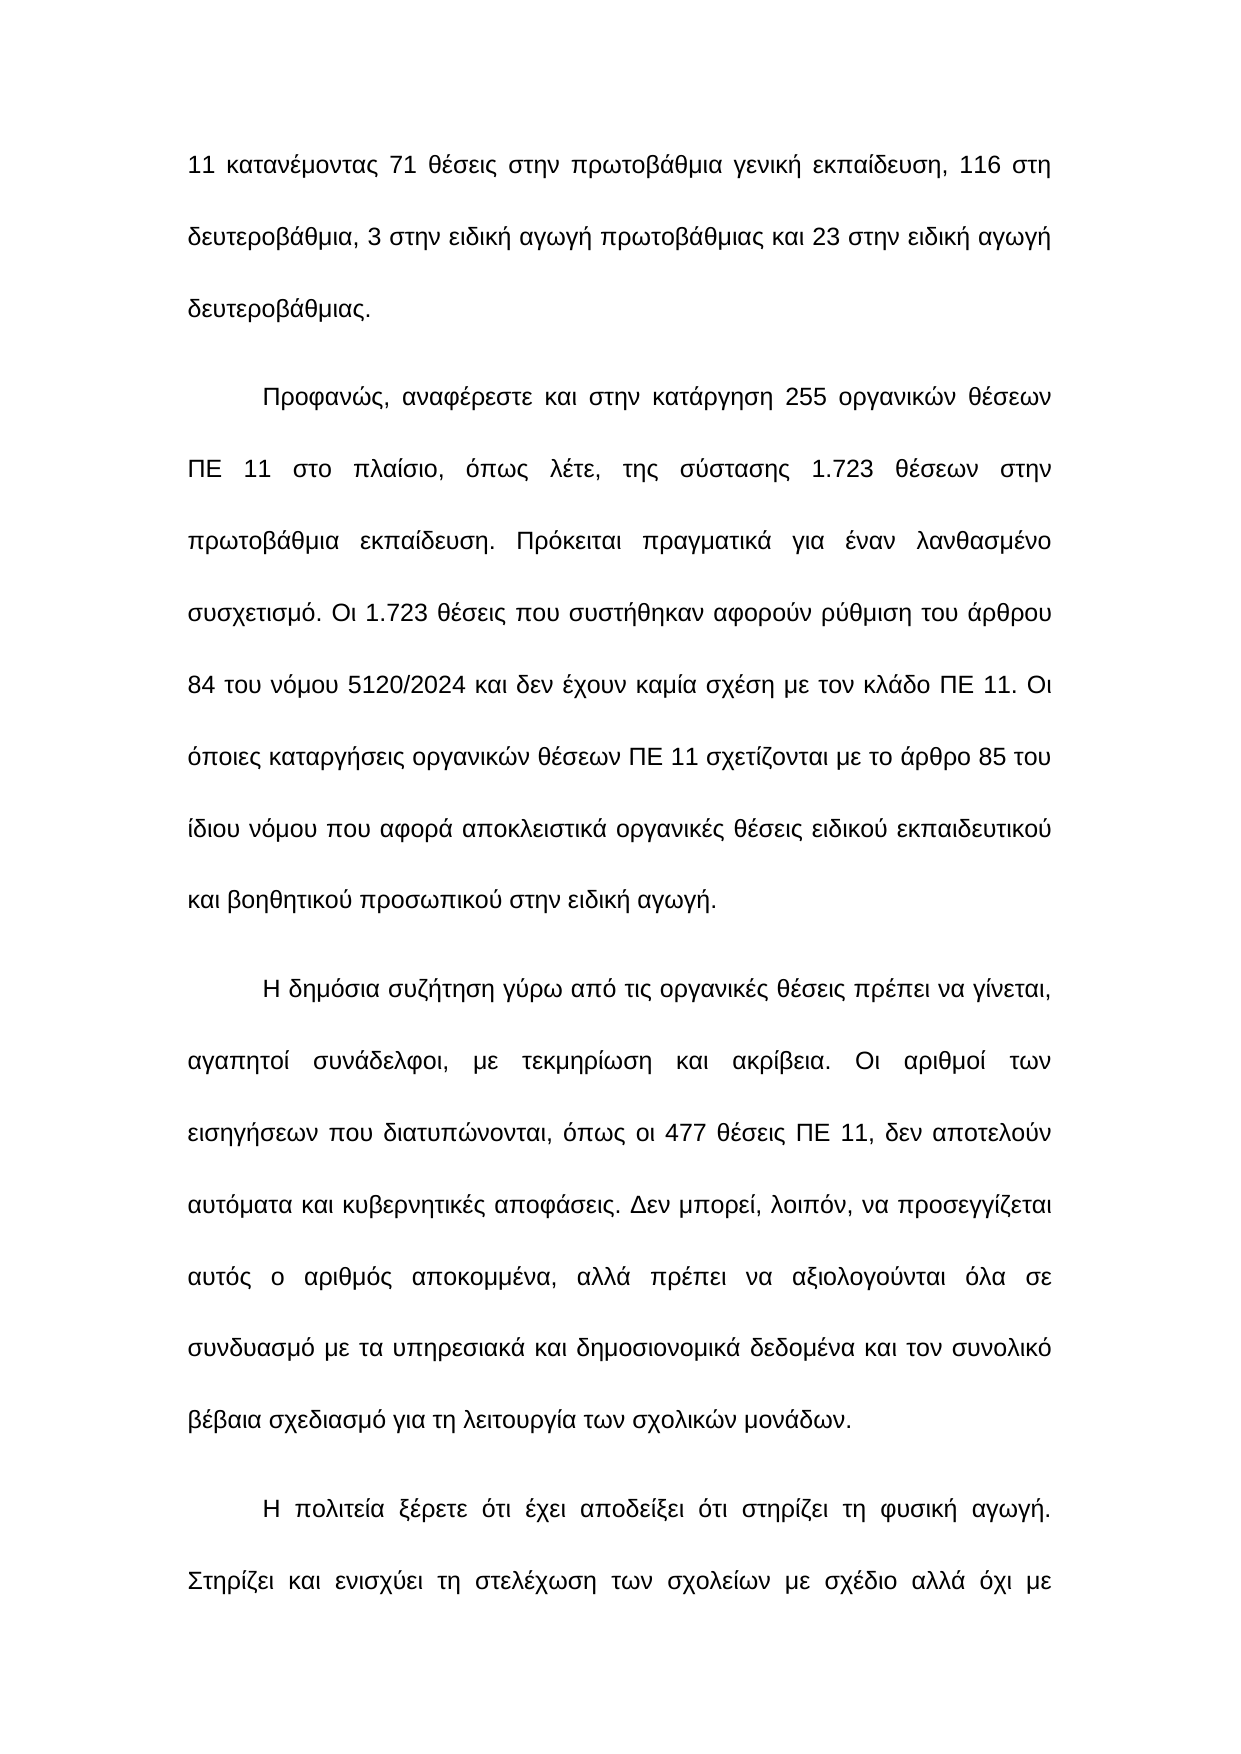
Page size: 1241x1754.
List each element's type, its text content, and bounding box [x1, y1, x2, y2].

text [187, 1494, 1053, 1594]
text Προφανώς, αναφέρεστε και στην κατάργηση 255 οργανικών θέσεων ΠΕ 11 στο πλαίσιο, όπως λέτε, της σύστασης 1.723 θέσεων στην πρωτοβάθμια εκπαίδευση. Πρόκειται πραγματικά για έναν λανθασμένο συσχετισμό. Οι 1.723 θέσεις που συστήθηκαν αφορούν ρύθμιση του άρθρου 84 του νόμου 5120/2024 και δεν έχουν καμία σχέση με τον κλάδο ΠΕ 11. Οι όποιες καταργήσεις οργανικών θέσεων ΠΕ 11 σχετίζονται με το άρθρο 85 του ίδιου νόμου που αφορά αποκλειστικά οργανικές θέσεις ειδικού εκπαιδευτικού και βοηθητικού προσωπικού στην ειδική αγωγή. [187, 382, 1053, 914]
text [187, 150, 1053, 322]
text Η δημόσια συζήτηση γύρω από τις οργανικές θέσεις πρέπει να γίνεται, αγαπητοί συνάδελφοι, με τεκμηρίωση και ακρίβεια. Οι αριθμοί των εισηγήσεων που διατυπώνονται, όπως οι 477 θέσεις ΠΕ 11, δεν αποτελούν αυτόματα και κυβερνητικές αποφάσεις. Δεν μπορεί, λοιπόν, να προσεγγίζεται αυτός ο αριθμός αποκομμένα, αλλά πρέπει να αξιολογούνται όλα σε συνδυασμό με τα υπηρεσιακά και δημοσιονομικά δεδομένα και τον συνολικό βέβαια σχεδιασμό για τη λειτουργία των σχολικών μονάδων. [187, 974, 1053, 1434]
